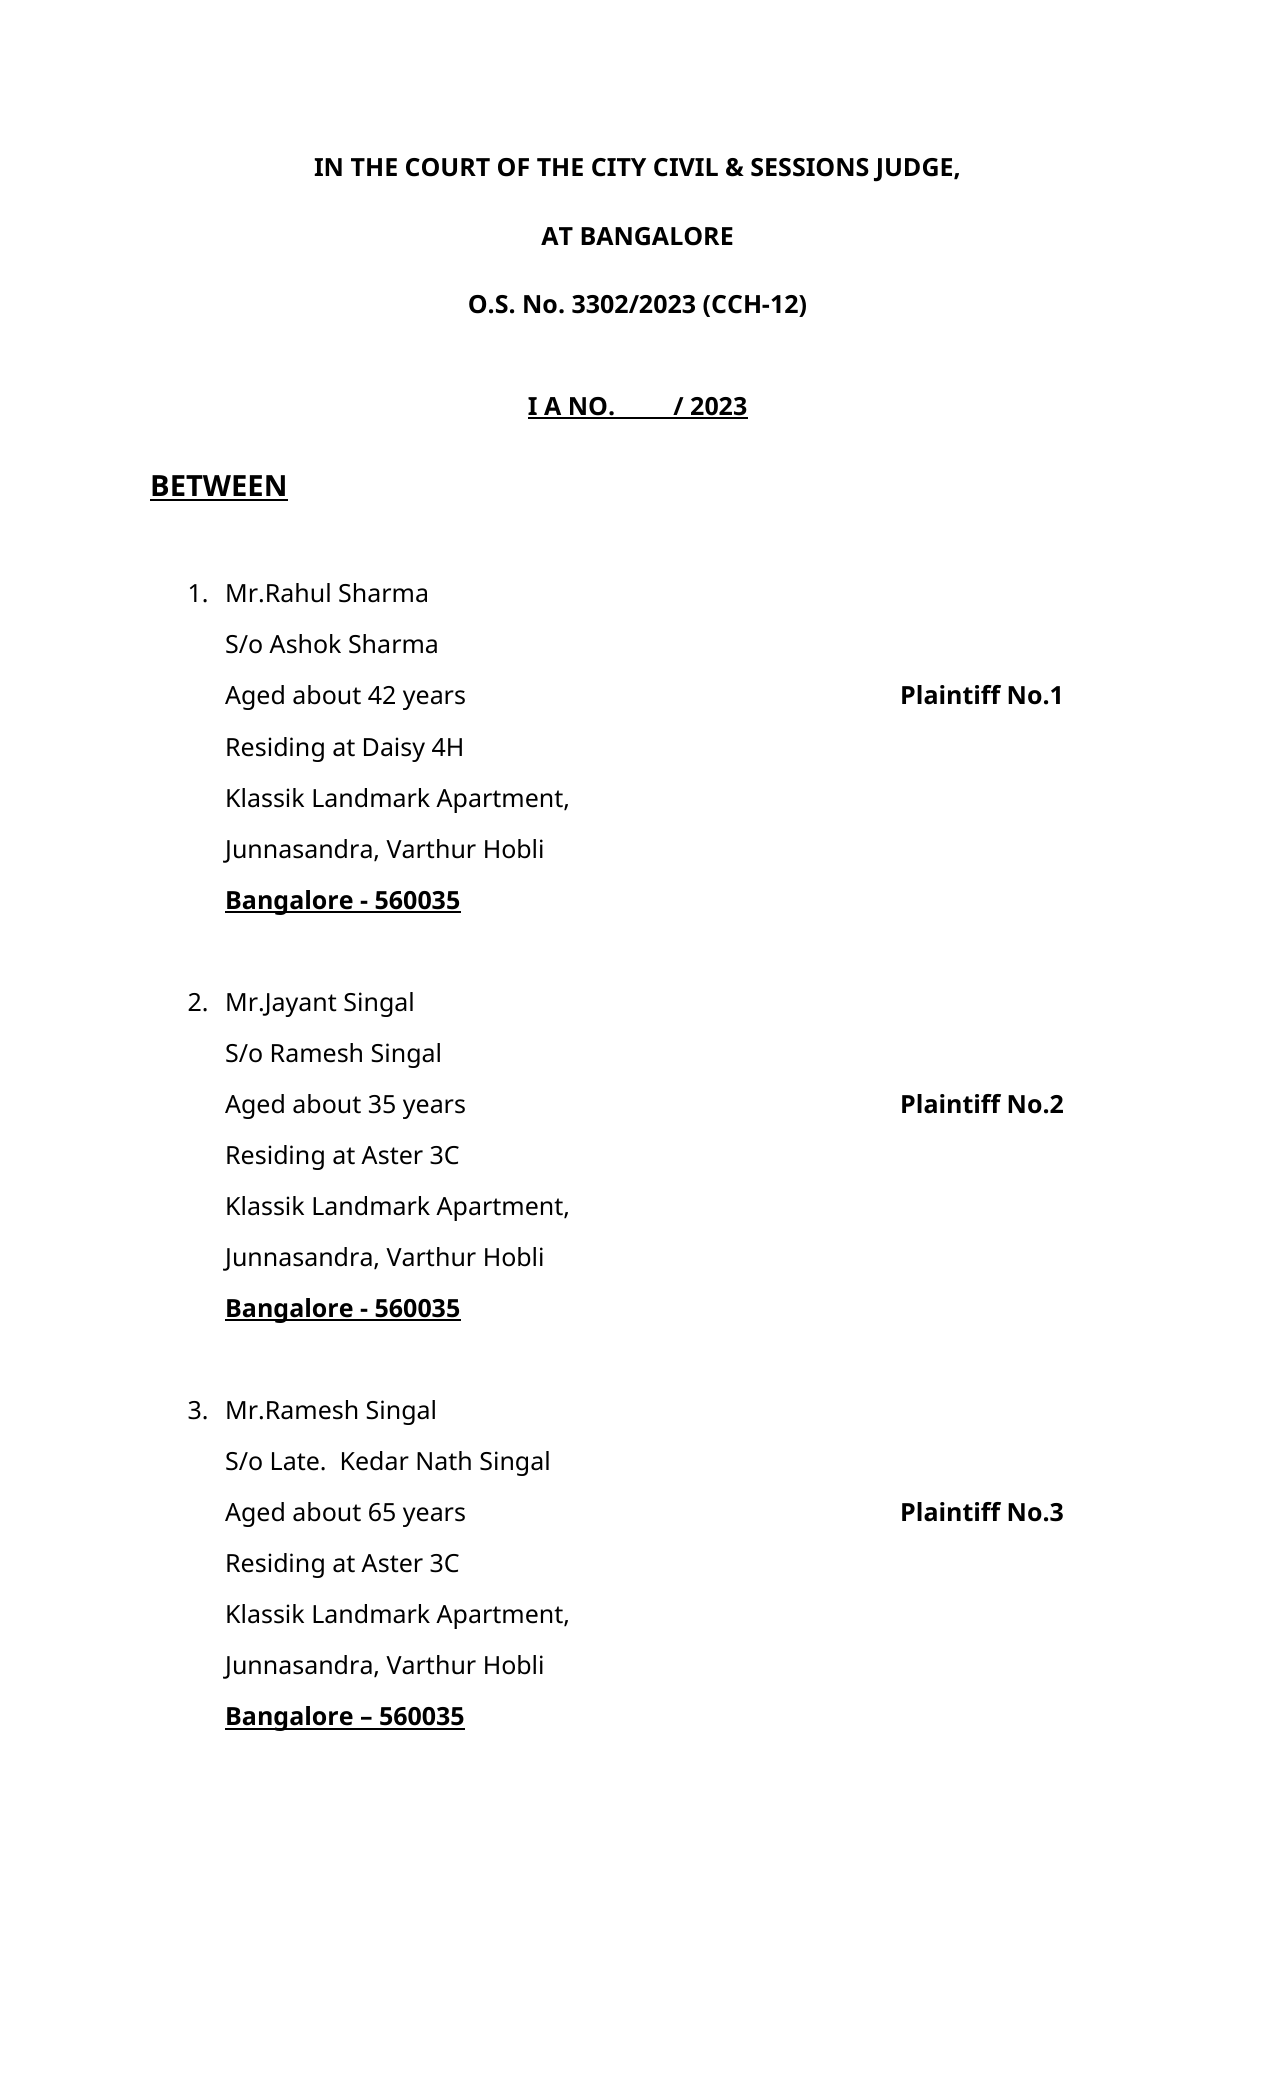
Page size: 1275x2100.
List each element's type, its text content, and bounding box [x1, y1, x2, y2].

text Junnasandra, Varthur Hobli [150, 831, 1125, 865]
list Mr.Rahul Sharma [187, 576, 1125, 610]
text Bangalore - 560035 [150, 882, 1125, 916]
text Residing at Aster 3C [150, 1546, 1125, 1580]
text S/o Late. Kedar Nath Singal [150, 1444, 1125, 1478]
text Klassik Landmark Apartment, [150, 780, 1125, 814]
text Klassik Landmark Apartment, [150, 1189, 1125, 1223]
text Klassik Landmark Apartment, [150, 1597, 1125, 1631]
text Aged about 65 years Plaintiff No.3 [150, 1495, 1125, 1529]
text Junnasandra, Varthur Hobli [150, 1648, 1125, 1682]
text Bangalore – 560035 [225, 1699, 1125, 1733]
text S/o Ramesh Singal [150, 1036, 1125, 1069]
text Junnasandra, Varthur Hobli [150, 1240, 1125, 1274]
text AT BANGALORE [150, 218, 1125, 252]
text IN THE COURT OF THE CITY CIVIL & SESSIONS JUDGE, [150, 150, 1125, 184]
text Residing at Daisy 4H [150, 729, 1125, 763]
text I A NO. / 2023 [150, 388, 1125, 422]
text O.S. No. 3302/2023 (CCH-12) [150, 286, 1125, 320]
list Mr.Ramesh Singal [187, 1393, 1125, 1427]
text Aged about 42 years Plaintiff No.1 [225, 678, 1125, 712]
text Aged about 35 years Plaintiff No.2 [150, 1087, 1125, 1121]
text Residing at Aster 3C [150, 1138, 1125, 1172]
text BETWEEN [150, 466, 1125, 505]
text Bangalore - 560035 [150, 1291, 1125, 1325]
list Mr.Jayant Singal [187, 984, 1125, 1018]
text S/o Ashok Sharma [150, 627, 1125, 661]
